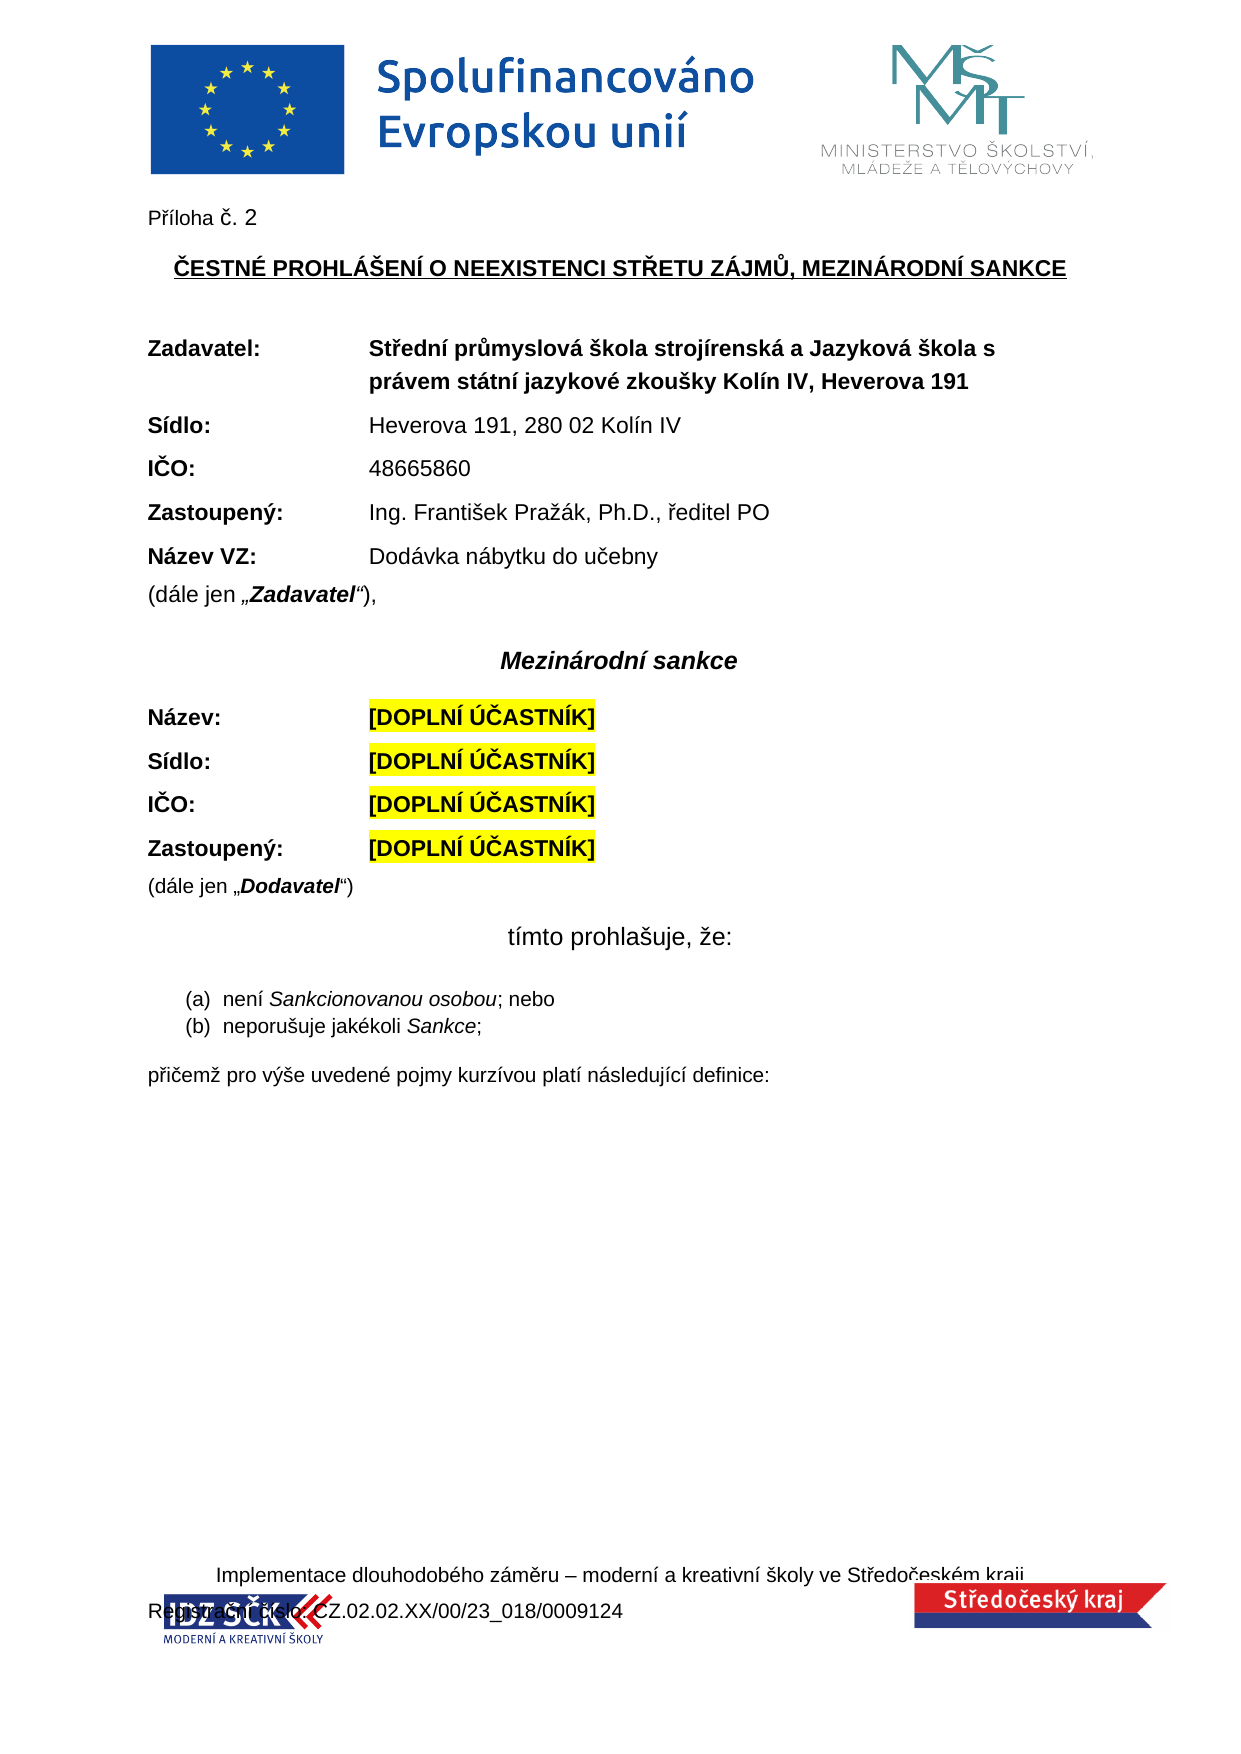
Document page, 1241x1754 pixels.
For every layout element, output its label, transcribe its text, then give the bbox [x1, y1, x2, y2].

table_header [DOPLNÍ ÚČASTNÍK] [340, 699, 1092, 742]
text (dále jen „Dodavatel“) [148, 874, 1093, 898]
picture [147, 1564, 356, 1666]
text Mezinárodní sankce [148, 646, 1093, 675]
picture [908, 1580, 1173, 1634]
table_cell Název VZ: [136, 538, 339, 581]
table_cell Ing. František Pražák, Ph.D., ředitel PO [340, 494, 1092, 538]
table_cell [DOPLNÍ ÚČASTNÍK] [340, 786, 1092, 830]
table_cell Zastoupený: [136, 494, 339, 538]
table_cell IČO: [136, 450, 339, 494]
table_header Střední průmyslová škola strojírenská a Jazyková škola s právem státní jazykové zkoušky Kolín IV, Heverova 191 [340, 329, 1092, 406]
picture [349, 1605, 355, 1617]
text tímto prohlašuje, že: [148, 922, 1093, 950]
picture [147, 41, 1093, 178]
table_cell [DOPLNÍ ÚČASTNÍK] [340, 830, 1092, 874]
table_cell Zastoupený: [136, 830, 339, 874]
table_cell Heverova 191, 280 02 Kolín IV [340, 406, 1092, 450]
list neporušuje jakékoli Sankce; [185, 1014, 1093, 1038]
text (dále jen „Zadavatel“), [148, 581, 1093, 608]
text ČESTNÉ PROHLÁŠENÍ O NEEXISTENCI STŘETU ZÁJMŮ, MEZINÁRODNÍ SANKCE [148, 255, 1093, 281]
table_cell IČO: [136, 786, 339, 830]
table_header Název: [136, 699, 339, 742]
table_cell 48665860 [340, 450, 1092, 494]
list není Sankcionovanou osobou; nebo [185, 987, 1093, 1011]
text přičemž pro výše uvedené pojmy kurzívou platí následující definice: [148, 1063, 1093, 1087]
table_cell Sídlo: [136, 743, 339, 786]
table_cell Dodávka nábytku do učebny [340, 538, 1092, 581]
table_header Zadavatel: [136, 329, 339, 406]
table_cell Sídlo: [136, 406, 339, 450]
text Příloha č. 2 [148, 204, 1093, 230]
table_cell [DOPLNÍ ÚČASTNÍK] [340, 743, 1092, 786]
